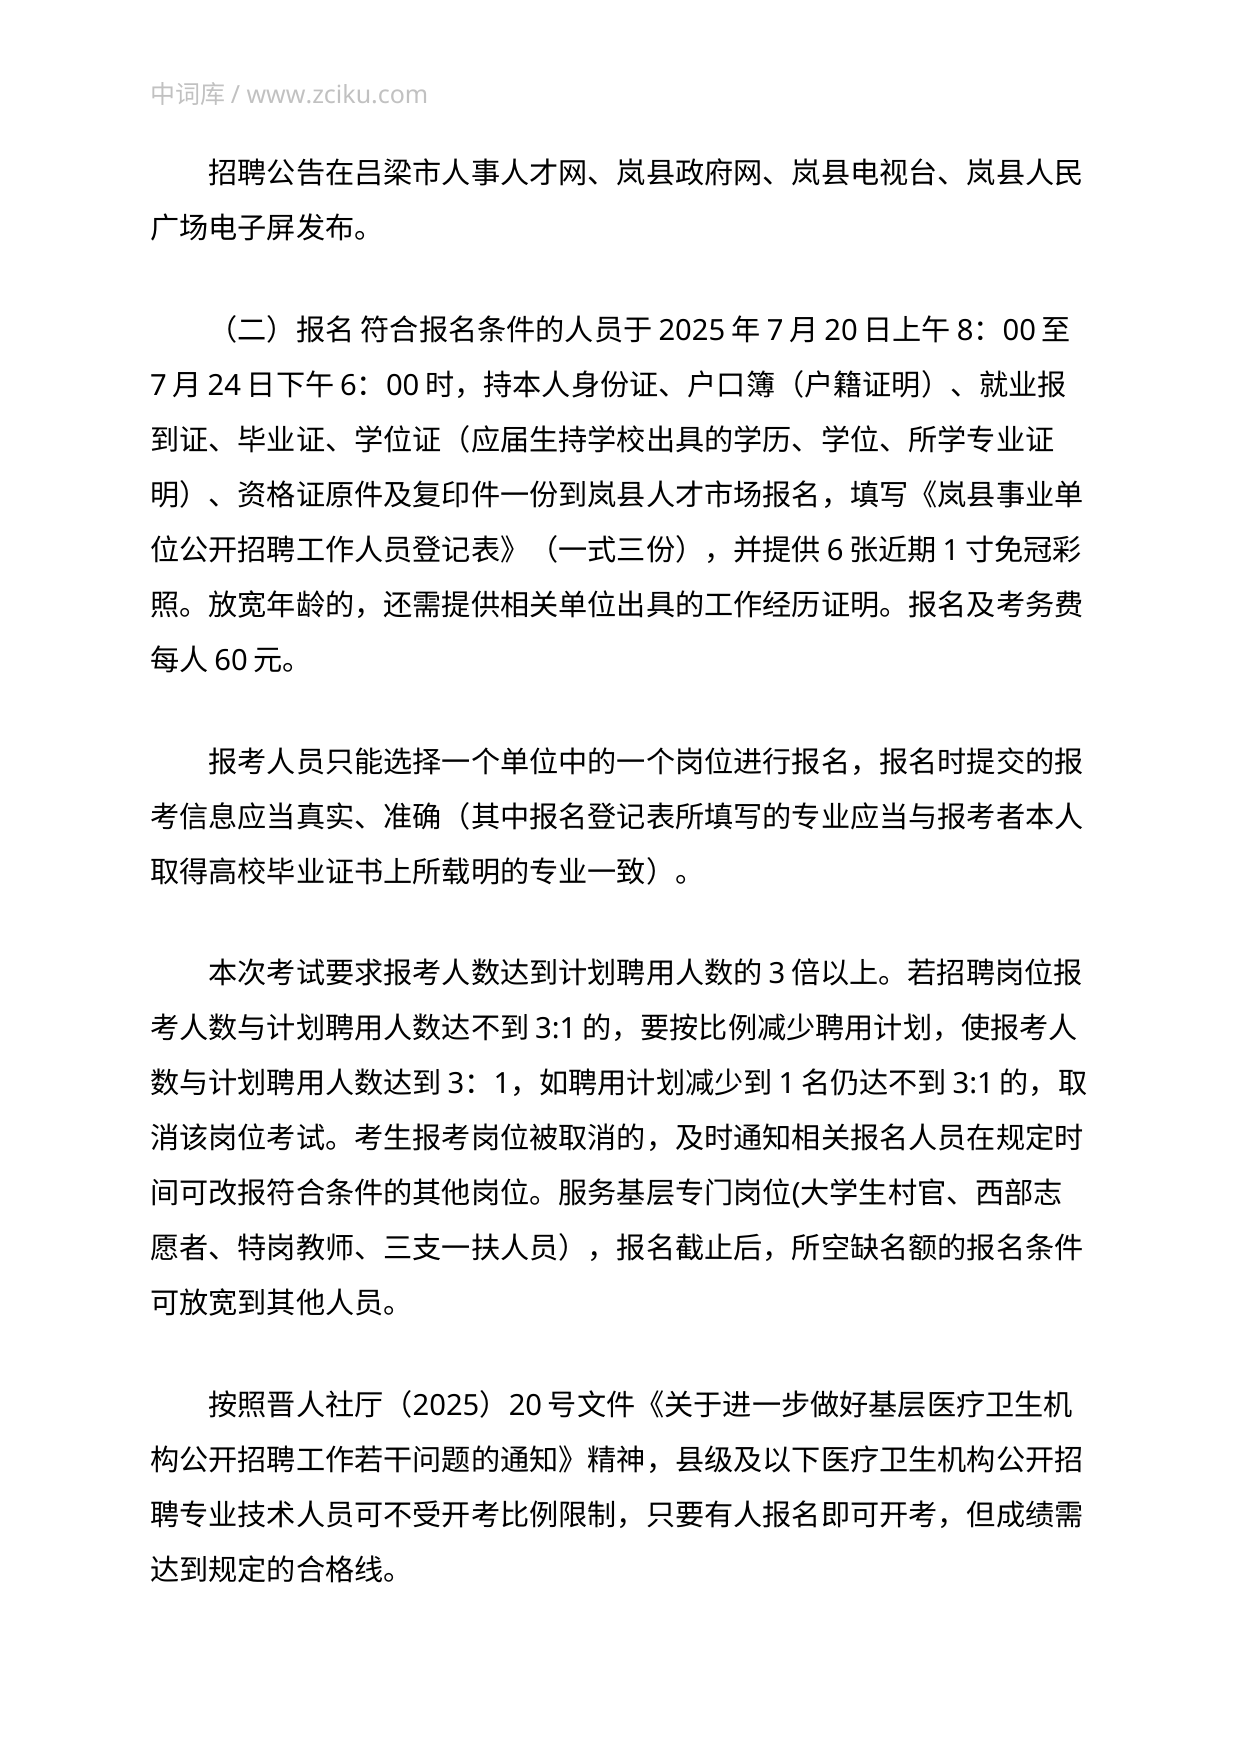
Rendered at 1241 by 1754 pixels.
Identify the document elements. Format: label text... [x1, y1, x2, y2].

text 招聘公告在吕梁市人事人才网、岚县政府网、岚县电视台、岚县人民广场电子屏发布。 [150, 150, 1090, 247]
text 本次考试要求报考人数达到计划聘用人数的3倍以上。若招聘岗位报考人数与计划聘用人数达不到3:1的，要按比例减少聘用计划，使报考人数与计划聘用人数达到3：1，如聘用计划减少到1名仍达不到3:1的，取消该岗位考试。考生报考岗位被取消的，及时通知相关报名人员在规定时间可改报符合条件的其他岗位。服务基层专门岗位(大学生村官、西部志愿者、特岗教师、三支一扶人员），报名截止后，所空缺名额的报名条件可放宽到其他人员。 [150, 950, 1090, 1322]
text （二）报名 符合报名条件的人员于2025年 7月20日上午8：00至 7月24日下午6：00时，持本人身份证、户口簿（户籍证明）、就业报到证、毕业证、学位证（应届生持学校出具的学历、学位、所学专业证明）、资格证原件及复印件一份到岚县人才市场报名，填写《岚县事业单位公开招聘工作人员登记表》（一式三份），并提供6张近期1寸免冠彩照。放宽年龄的，还需提供相关单位出具的工作经历证明。报名及考务费每人60元。 [150, 307, 1090, 679]
text 报考人员只能选择一个单位中的一个岗位进行报名，报名时提交的报考信息应当真实、准确（其中报名登记表所填写的专业应当与报考者本人取得高校毕业证书上所载明的专业一致）。 [150, 738, 1090, 890]
text 按照晋人社厅（2025）20号文件《关于进一步做好基层医疗卫生机构公开招聘工作若干问题的通知》精神，县级及以下医疗卫生机构公开招聘专业技术人员可不受开考比例限制，只要有人报名即可开考，但成绩需达到规定的合格线。 [150, 1381, 1090, 1588]
